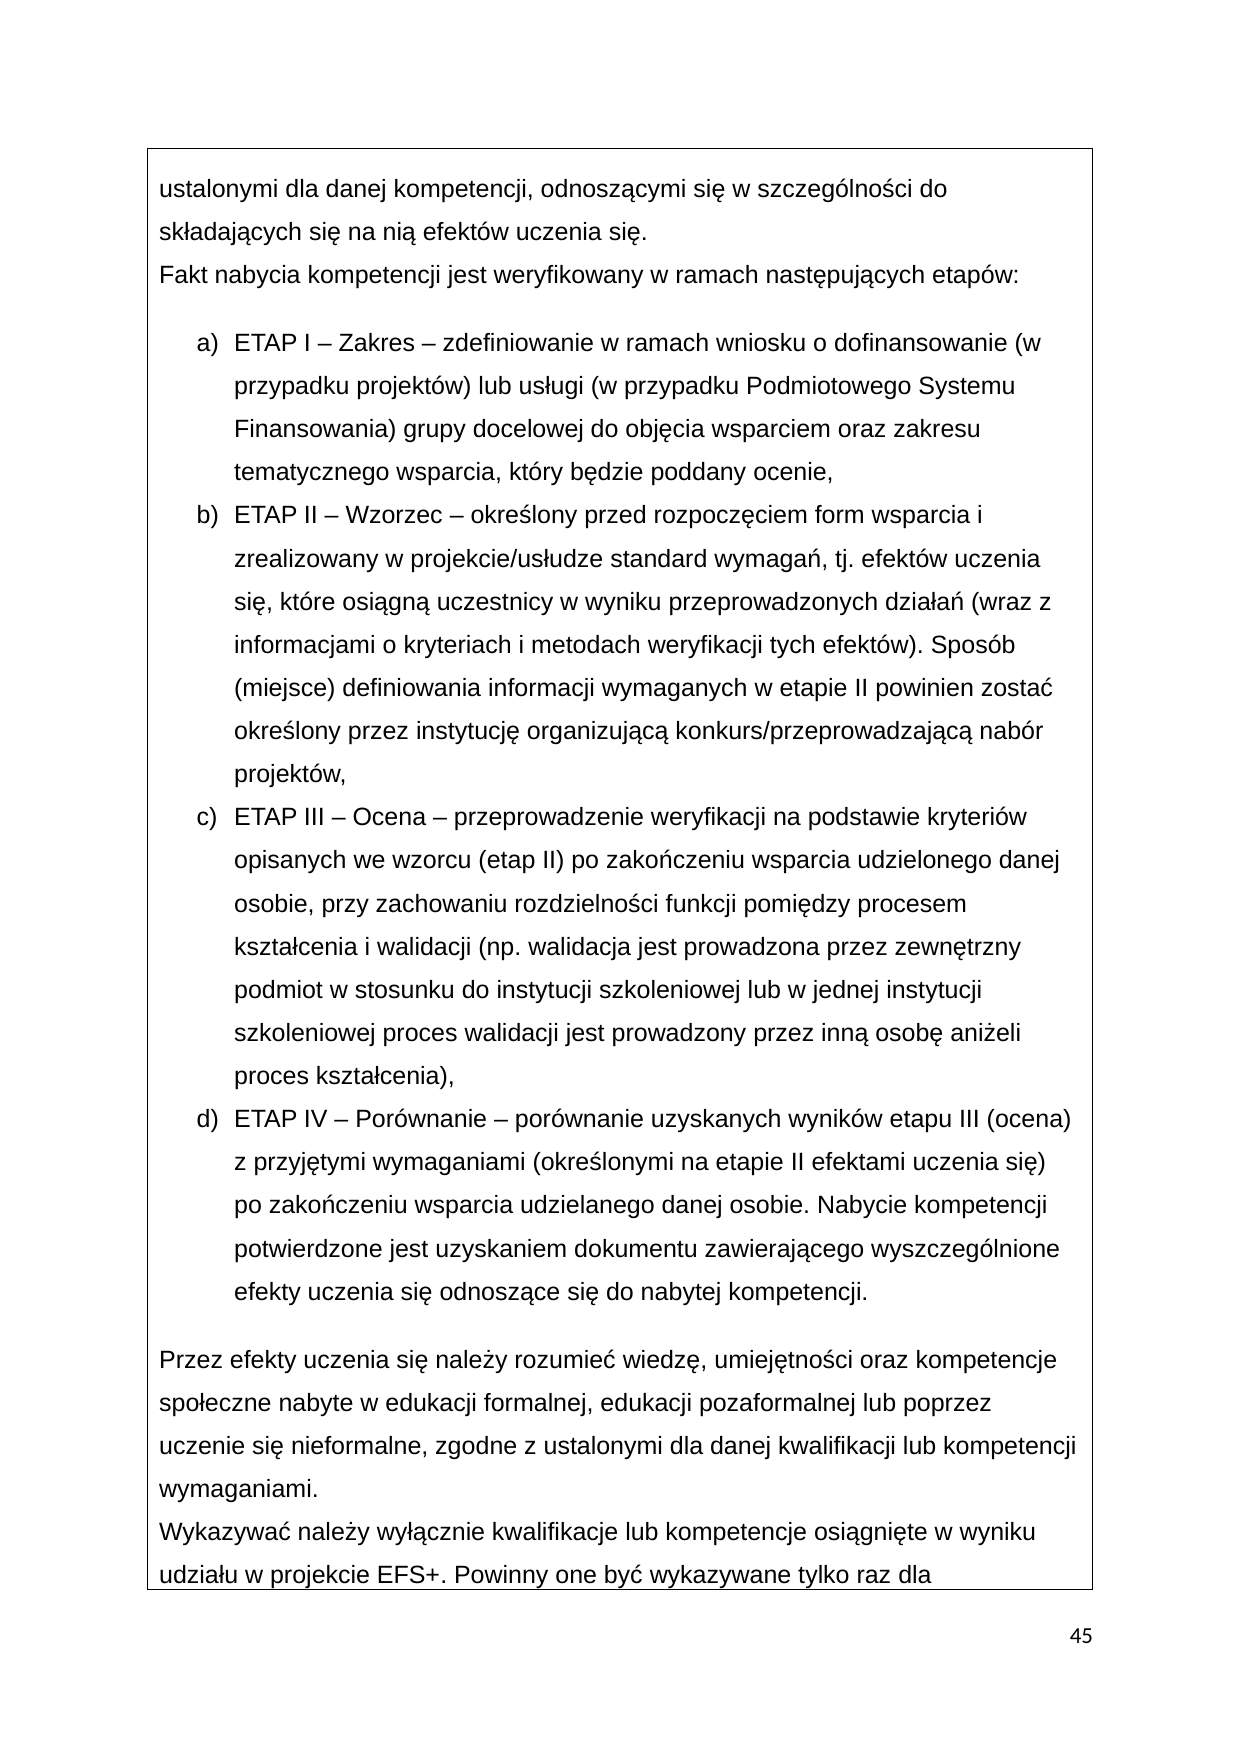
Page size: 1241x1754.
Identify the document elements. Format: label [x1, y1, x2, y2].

table_cell [148, 149, 1092, 1589]
